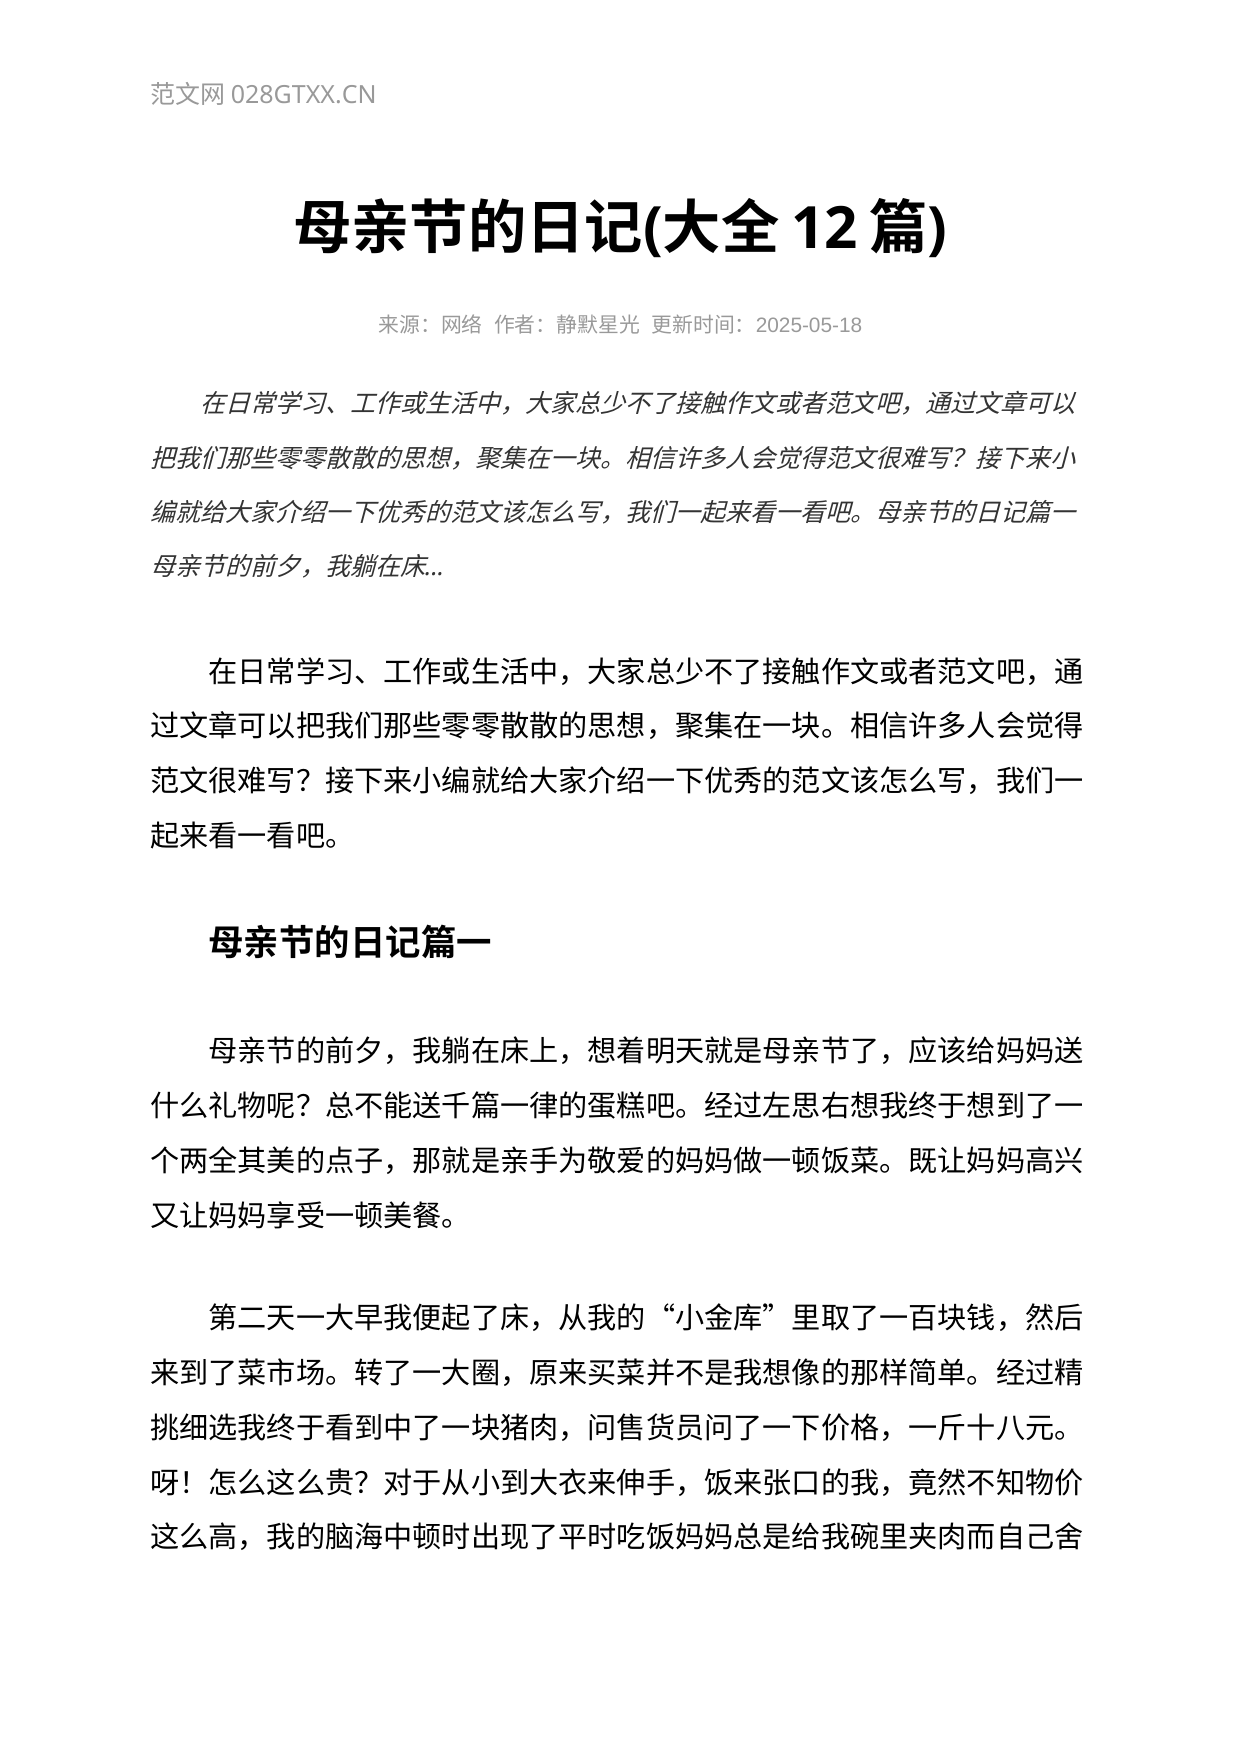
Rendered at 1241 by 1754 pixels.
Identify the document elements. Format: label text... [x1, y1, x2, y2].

text 来源：网络 作者：静默星光 更新时间：2025-05-18 [150, 313, 1090, 337]
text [150, 1294, 1090, 1556]
subtitle 母亲节的日记(大全12篇) [150, 181, 1090, 266]
text 母亲节的日记篇一 [150, 914, 1090, 966]
text 在日常学习、工作或生活中，大家总少不了接触作文或者范文吧，通过文章可以把我们那些零零散散的思想，聚集在一块。相信许多人会觉得范文很难写？接下来小编就给大家介绍一下优秀的范文该怎么写，我们一起来看一看吧。母亲节的日记篇一母亲节的前夕，我躺在床... [150, 384, 1090, 583]
text 母亲节的前夕，我躺在床上，想着明天就是母亲节了，应该给妈妈送什么礼物呢？总不能送千篇一律的蛋糕吧。经过左思右想我终于想到了一个两全其美的点子，那就是亲手为敬爱的妈妈做一顿饭菜。既让妈妈高兴又让妈妈享受一顿美餐。 [150, 1028, 1090, 1235]
text 在日常学习、工作或生活中，大家总少不了接触作文或者范文吧，通过文章可以把我们那些零零散散的思想，聚集在一块。相信许多人会觉得范文很难写？接下来小编就给大家介绍一下优秀的范文该怎么写，我们一起来看一看吧。 [150, 648, 1090, 855]
